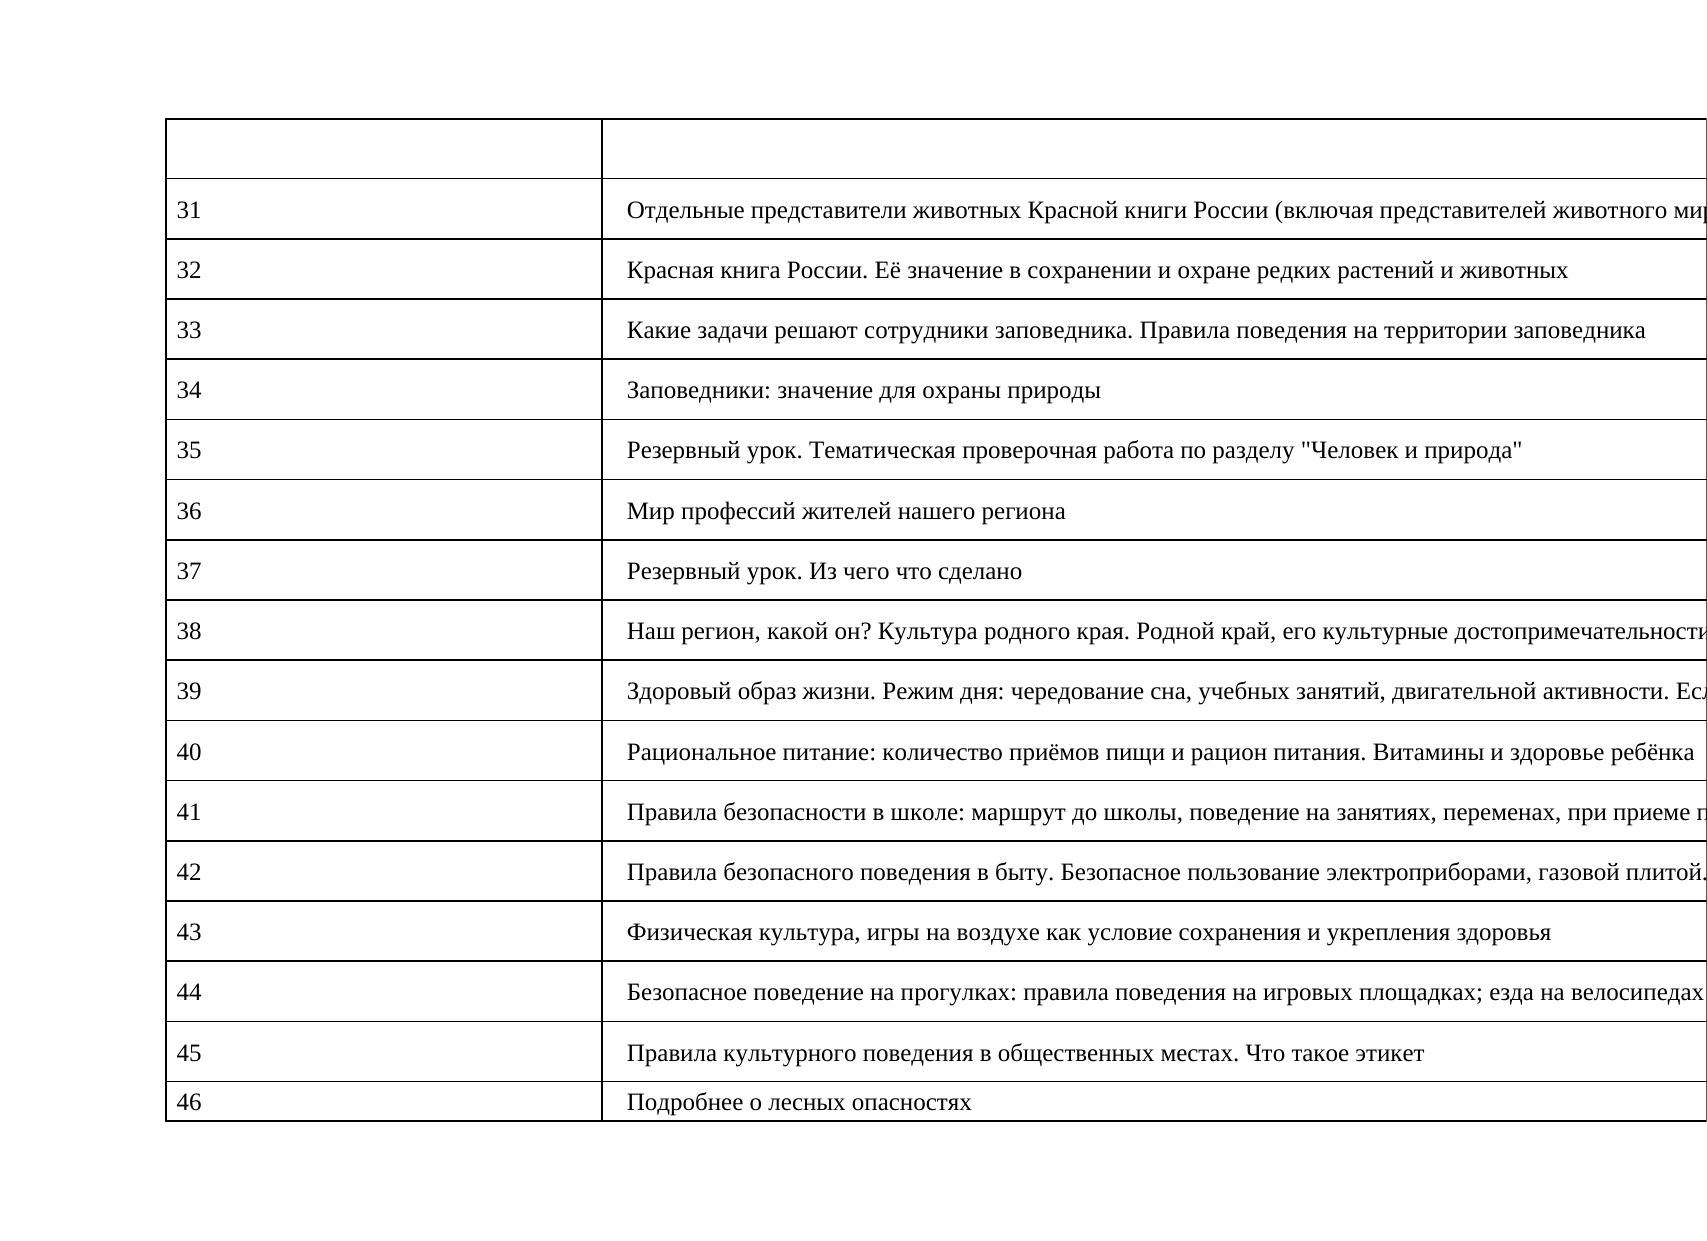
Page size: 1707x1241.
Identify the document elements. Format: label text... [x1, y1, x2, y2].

table_cell 40 [167, 721, 601, 780]
table_cell Физическая культура, игры на воздухе как условие сохранения и укрепления здоровья [603, 902, 1706, 960]
table_cell Правила безопасности в школе: маршрут до школы, поведение на занятиях, переменах, при приеме пищи; на пришкольной территории [603, 781, 1706, 840]
table_cell 33 [167, 300, 601, 358]
table_cell Рациональное питание: количество приёмов пищи и рацион питания. Витамины и здоровье ребёнка [603, 721, 1706, 780]
table_cell 31 [167, 179, 601, 238]
table_cell 32 [167, 240, 601, 298]
table_cell 38 [167, 601, 601, 659]
table_cell 42 [167, 842, 601, 900]
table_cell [603, 1082, 1706, 1120]
table_cell 35 [167, 420, 601, 479]
table_cell Отдельные представители животных Красной книги России (включая представителей животного мира региона): узнавание, называние и описание [603, 179, 1706, 238]
table_cell Резервный урок. Тематическая проверочная работа по разделу "Человек и природа" [603, 420, 1706, 479]
table_cell Наш регион, какой он? Культура родного края. Родной край, его культурные достопримечательности [603, 601, 1706, 659]
table_cell Резервный урок. Из чего что сделано [603, 541, 1706, 599]
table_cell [603, 120, 1706, 178]
table_cell 45 [167, 1022, 601, 1081]
table_cell 46 [167, 1082, 601, 1120]
table_cell 36 [167, 480, 601, 539]
table_cell 41 [167, 781, 601, 840]
table_cell 43 [167, 902, 601, 960]
table_cell Заповедники: значение для охраны природы [603, 360, 1706, 418]
table_cell Правила культурного поведения в общественных местах. Что такое этикет [603, 1022, 1706, 1081]
table_cell Здоровый образ жизни. Режим дня: чередование сна, учебных занятий, двигательной активности. Если хочешь быть здоров [603, 661, 1706, 719]
table_cell 44 [167, 962, 601, 1021]
table_cell 30 [167, 120, 601, 178]
table_cell 37 [167, 541, 601, 599]
table_cell Мир профессий жителей нашего региона [603, 480, 1706, 539]
table_cell 39 [167, 661, 601, 719]
table_cell Красная книга России. Её значение в сохранении и охране редких растений и животных [603, 240, 1706, 298]
table_cell Правила безопасного поведения в быту. Безопасное пользование электроприборами, газовой плитой. Безопасность при разогреве пищи. Номера телефонов экстренной помощи. Домашние опасности [603, 842, 1706, 900]
table_cell Какие задачи решают сотрудники заповедника. Правила поведения на территории заповедника [603, 300, 1706, 358]
table_cell 34 [167, 360, 601, 418]
table_cell Безопасное поведение на прогулках: правила поведения на игровых площадках; езда на велосипедах (санках, самокатах) и качелях. На воде и в лесу. Опасные незнакомцы [603, 962, 1706, 1021]
